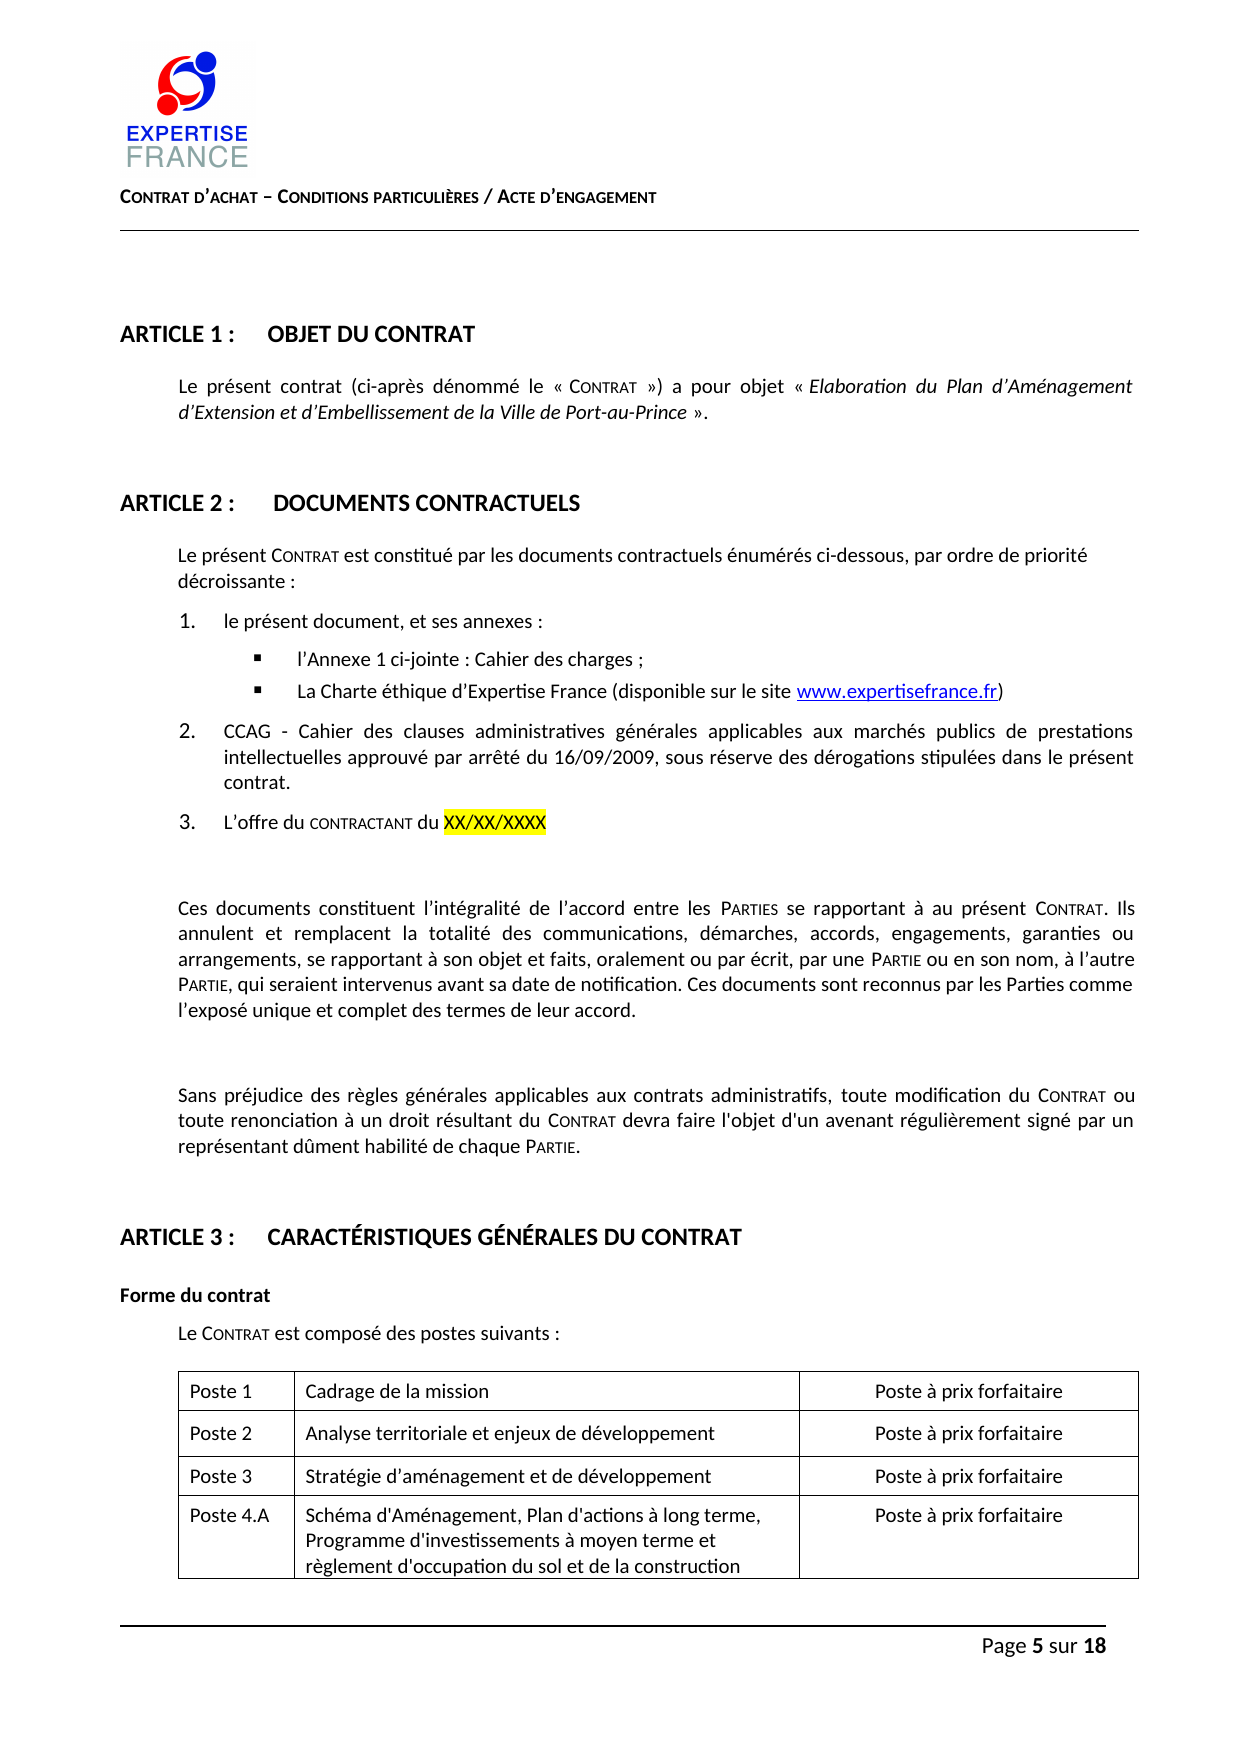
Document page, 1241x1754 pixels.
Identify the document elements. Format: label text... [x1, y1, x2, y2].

text Ces documents constituent l’intégralité de l’accord entre les Parties se rapportant à au présent Contrat. Ils annulent et remplacent la totalité des communications, démarches, accords, engagements, garanties ou arrangements, se rapportant à son objet et faits, oralement ou par écrit, par une Partie ou en son nom, à l’autre Partie, qui seraient intervenus avant sa date de notification. Ces documents sont reconnus par les Parties comme l’exposé unique et complet des termes de leur accord. [178, 895, 1135, 1022]
list le présent document, et ses annexes : [178, 606, 1135, 634]
table_header Cadrage de la mission [295, 1372, 799, 1410]
table_cell Poste à prix forfaitaire [800, 1411, 1138, 1456]
picture [120, 41, 256, 178]
table_header Poste à prix forfaitaire [800, 1372, 1138, 1410]
list l’Annexe 1 ci-jointe : Cahier des charges ; [252, 646, 1135, 672]
table_cell Poste à prix forfaitaire [800, 1496, 1138, 1578]
subtitle Forme du contrat [120, 1277, 1135, 1308]
list L’offre du contractant du XX/XX/XXXX [178, 807, 1135, 835]
table_cell Poste à prix forfaitaire [800, 1457, 1138, 1495]
list CCAG - Cahier des clauses administratives générales applicables aux marchés publics de prestations intellectuelles approuvé par arrêté du 16/09/2009, sous réserve des dérogations stipulées dans le présent contrat. [178, 716, 1135, 795]
table_header Poste 1 [179, 1372, 294, 1410]
text Le Contrat est composé des postes suivants : [178, 1320, 1135, 1346]
table_cell Stratégie d’aménagement et de développement [295, 1457, 799, 1495]
table_cell Poste 2 [179, 1411, 294, 1456]
table_cell Poste 3 [179, 1457, 294, 1495]
list Documents contractuels [120, 487, 1135, 517]
table_cell Poste 4.A [179, 1496, 294, 1578]
list Objet du contrat [120, 318, 1135, 348]
table_cell Analyse territoriale et enjeux de développement [295, 1411, 799, 1456]
text Sans préjudice des règles générales applicables aux contrats administratifs, toute modification du Contrat ou toute renonciation à un droit résultant du Contrat devra faire l'objet d'un avenant régulièrement signé par un représentant dûment habilité de chaque Partie. [178, 1082, 1135, 1158]
list La Charte éthique d’Expertise France (disponible sur le site www.expertisefrance.fr) [252, 678, 1135, 703]
text Le présent contrat (ci-après dénommé le « Contrat ») a pour objet « Elaboration du Plan d’Aménagement d’Extension et d’Embellissement de la Ville de Port-au-Prince ». [178, 373, 1135, 424]
list Caractéristiques générales du contrat [120, 1221, 1135, 1252]
text Le présent Contrat est constitué par les documents contractuels énumérés ci-dessous, par ordre de priorité décroissante : [178, 542, 1135, 593]
